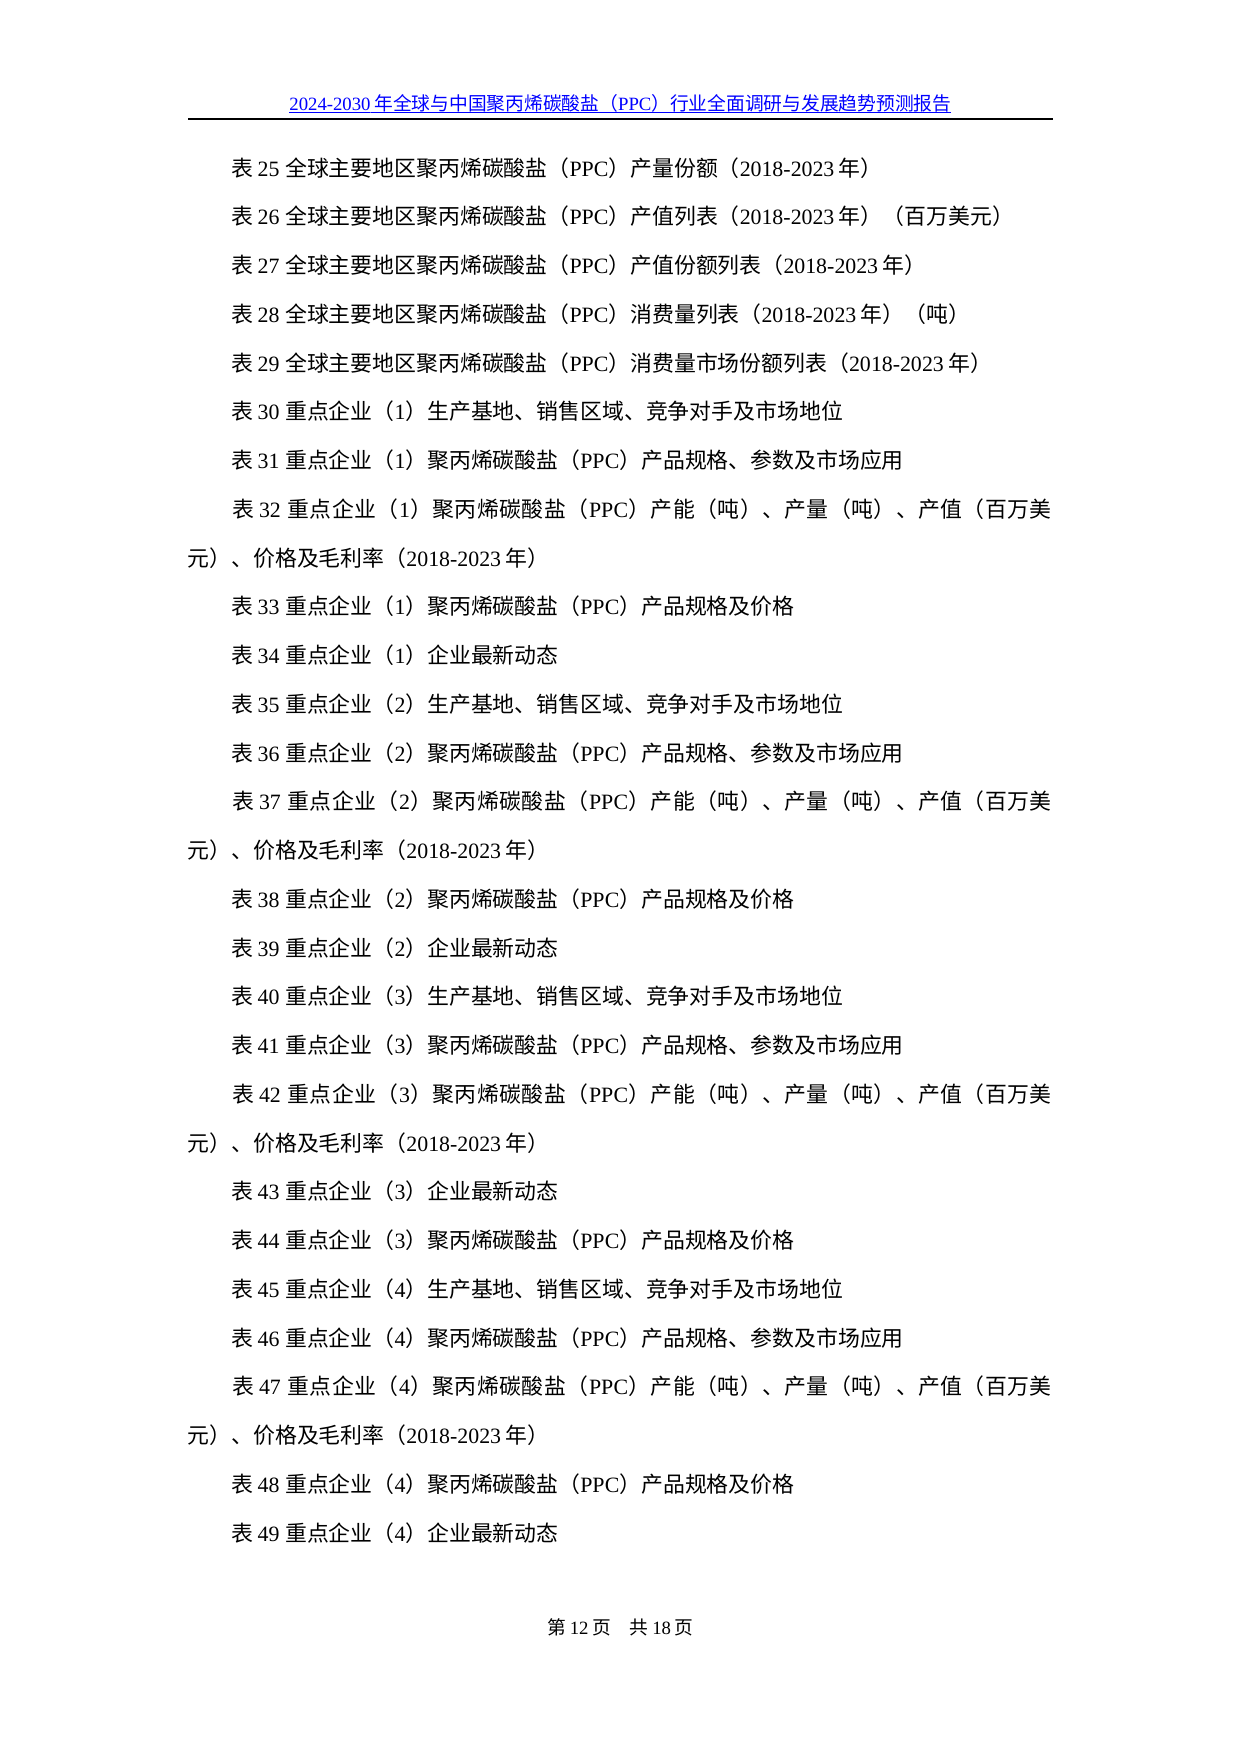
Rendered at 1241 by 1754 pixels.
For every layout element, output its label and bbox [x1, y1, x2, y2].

text [187, 150, 1053, 1548]
